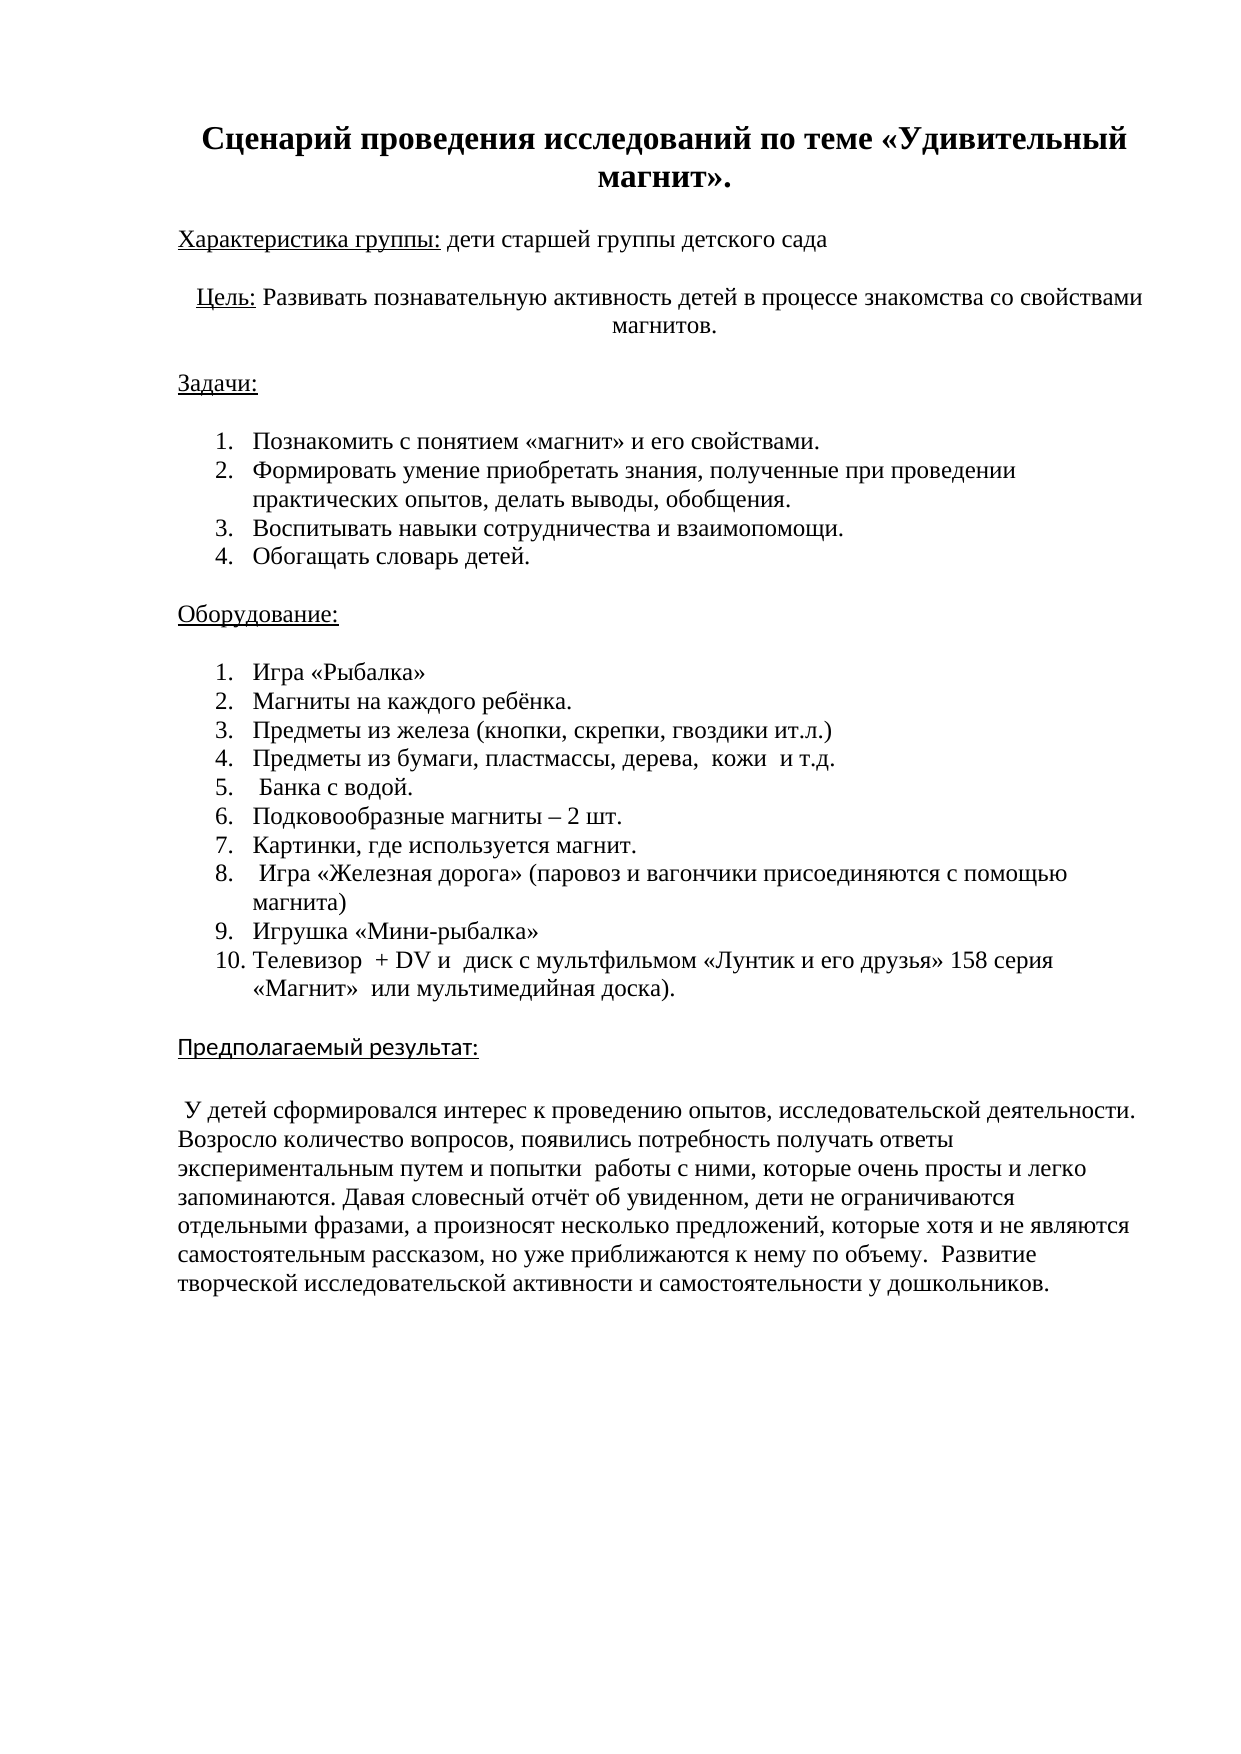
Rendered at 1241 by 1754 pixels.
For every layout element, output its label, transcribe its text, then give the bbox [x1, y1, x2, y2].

list Банка с водой. [215, 772, 1152, 801]
list Игра «Железная дорога» (паровоз и вагончики присоединяются с помощью магнита) [215, 858, 1152, 916]
list Картинки, где используется магнит. [215, 830, 1152, 858]
list Обогащать словарь детей. [215, 541, 1152, 570]
list Подковообразные магниты – 2 шт. [215, 801, 1152, 830]
list Воспитывать навыки сотрудничества и взаимопомощи. [215, 513, 1152, 541]
text Оборудование: [177, 599, 1152, 628]
list Игра «Рыбалка» [215, 657, 1152, 686]
list Магниты на каждого ребёнка. [215, 686, 1152, 715]
text Характеристика группы: дети старшей группы детского сада [177, 224, 1152, 253]
text Задачи: [177, 368, 1152, 397]
text Сценарий проведения исследований по теме «Удивительный магнит». [177, 118, 1152, 195]
text У детей сформировался интерес к проведению опытов, исследовательской деятельности. Возросло количество вопросов, появились потребность получать ответы экспериментальным путем и попытки работы с ними, которые очень просты и легко запоминаются. Давая словесный отчёт об увиденном, дети не ограничиваются отдельными фразами, а произносят несколько предложений, которые хотя и не являются самостоятельным рассказом, но уже приближаются к нему по объему. Развитие творческой исследовательской активности и самостоятельности у дошкольников. [177, 1096, 1152, 1297]
text Цель: Развивать познавательную активность детей в процессе знакомства со свойствами магнитов. [177, 282, 1152, 339]
list Игрушка «Мини-рыбалка» [215, 916, 1152, 945]
text Предполагаемый результат: [177, 1031, 1152, 1062]
list Предметы из бумаги, пластмассы, дерева, кожи и т.д. [215, 743, 1152, 772]
list Предметы из железа (кнопки, скрепки, гвоздики ит.л.) [215, 715, 1152, 743]
list Познакомить с понятием «магнит» и его свойствами. [215, 426, 1152, 455]
list Телевизор + DV и диск с мультфильмом «Лунтик и его друзья» 158 серия «Магнит» или мультимедийная доска). [215, 945, 1152, 1002]
list Формировать умение приобретать знания, полученные при проведении практических опытов, делать выводы, обобщения. [215, 455, 1152, 513]
